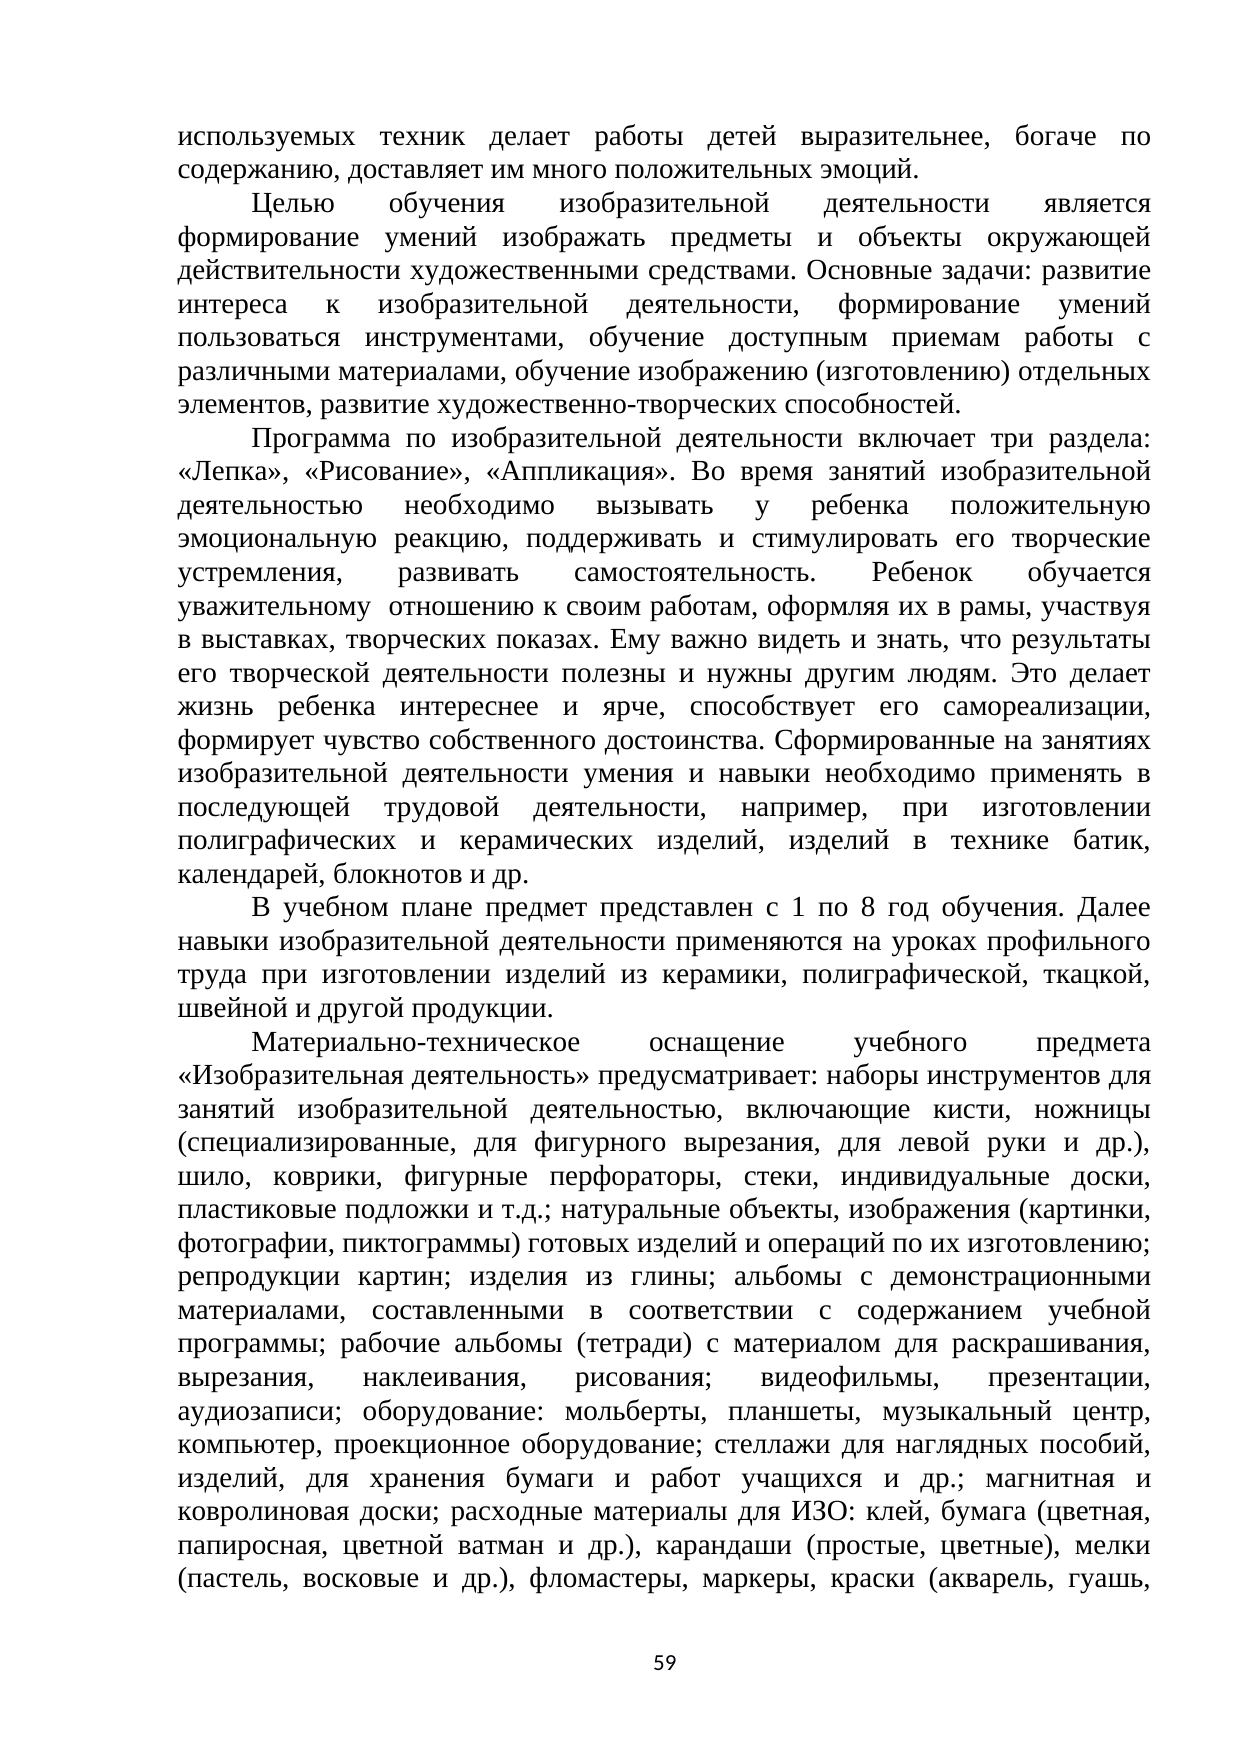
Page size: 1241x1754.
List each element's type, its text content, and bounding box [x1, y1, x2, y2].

text В учебном плане предмет представлен с 1 по 8 год обучения. Далее навыки изобразительной деятельности применяются на уроках профильного труда при изготовлении изделий из керамики, полиграфической, ткацкой, швейной и другой продукции. [177, 889, 1152, 1024]
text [177, 1024, 1152, 1594]
text Целью обучения изобразительной деятельности является формирование умений изображать предметы и объекты окружающей действительности художественными средствами. Основные задачи: развитие интереса к изобразительной деятельности, формирование умений пользоваться инструментами, обучение доступным приемам работы с различными материалами, обучение изображению (изготовлению) отдельных элементов, развитие художественно-творческих способностей. [177, 185, 1152, 420]
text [177, 118, 1152, 185]
text Программа по изобразительной деятельности включает три раздела: «Лепка», «Рисование», «Аппликация». Во время занятий изобразительной деятельностью необходимо вызывать у ребенка положительную эмоциональную реакцию, поддерживать и стимулировать его творческие устремления, развивать самостоятельность. Ребенок обучается уважительному отношению к своим работам, оформляя их в рамы, участвуя в выставках, творческих показах. Ему важно видеть и знать, что результаты его творческой деятельности полезны и нужны другим людям. Это делает жизнь ребенка интереснее и ярче, способствует его самореализации, формирует чувство собственного достоинства. Сформированные на занятиях изобразительной деятельности умения и навыки необходимо применять в последующей трудовой деятельности, например, при изготовлении полиграфических и керамических изделий, изделий в технике батик, календарей, блокнотов и др. [177, 420, 1152, 889]
